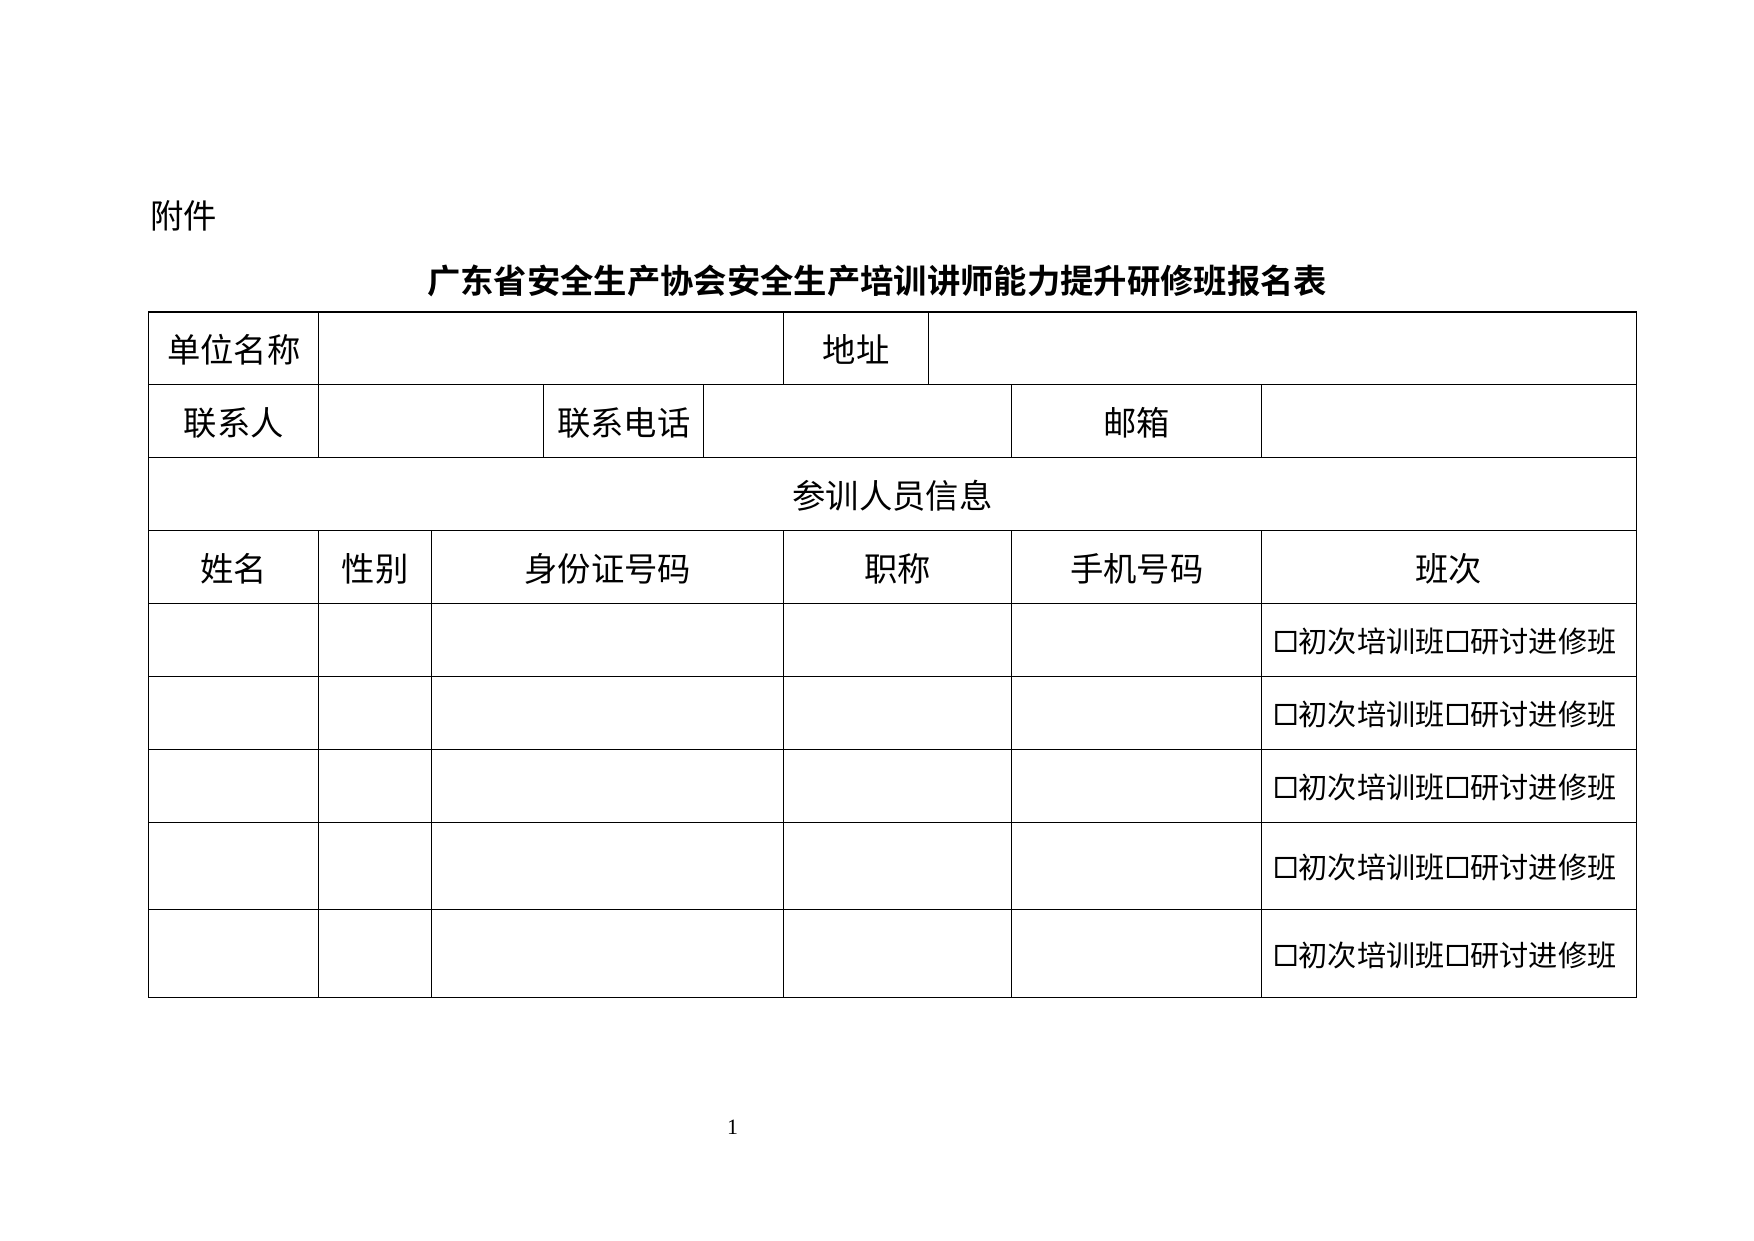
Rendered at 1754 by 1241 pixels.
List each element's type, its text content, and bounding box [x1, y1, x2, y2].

table_cell 初次培训班研讨进修班 [1262, 910, 1636, 997]
table_cell [784, 910, 1011, 997]
table_cell 联系人 [149, 385, 318, 457]
table_cell 身份证号码 [432, 531, 783, 603]
table_header [319, 313, 783, 384]
table_cell [432, 910, 783, 997]
table_cell 手机号码 [1012, 531, 1261, 603]
table_cell 初次培训班研讨进修班 [1262, 677, 1636, 749]
table_cell [149, 750, 318, 822]
table_cell 邮箱 [1012, 385, 1261, 457]
table_cell [432, 677, 783, 749]
table_cell [1012, 910, 1261, 997]
table_cell [1012, 604, 1261, 676]
table_cell 初次培训班研讨进修班 [1262, 604, 1636, 676]
table_cell 初次培训班研讨进修班 [1262, 823, 1636, 909]
table_cell [784, 750, 1011, 822]
table_cell [319, 604, 431, 676]
table_cell [1262, 385, 1636, 457]
table_cell [432, 604, 783, 676]
table_cell [1012, 823, 1261, 909]
table_cell [149, 677, 318, 749]
table_cell [319, 910, 431, 997]
table_header 单位名称 [149, 313, 318, 384]
table_cell [1012, 677, 1261, 749]
table_cell 联系电话 [544, 385, 703, 457]
table_cell 性别 [319, 531, 431, 603]
text 附件 [150, 181, 1604, 246]
table_cell [319, 677, 431, 749]
table_cell 初次培训班研讨进修班 [1262, 750, 1636, 822]
table_cell [319, 823, 431, 909]
table_cell [432, 823, 783, 909]
table_cell 职称 [784, 531, 1011, 603]
table_header 地址 [784, 313, 928, 384]
table_cell [319, 385, 543, 457]
table_cell [319, 750, 431, 822]
table_cell [149, 823, 318, 909]
table_cell [704, 385, 1011, 457]
table_cell 班次 [1262, 531, 1636, 603]
table_cell [1012, 750, 1261, 822]
table_cell [784, 823, 1011, 909]
table_cell 姓名 [149, 531, 318, 603]
table_cell [784, 604, 1011, 676]
table_cell [432, 750, 783, 822]
text 广东省安全生产协会安全生产培训讲师能力提升研修班报名表 [150, 246, 1604, 311]
table_cell [149, 604, 318, 676]
table_cell [784, 677, 1011, 749]
table_cell [149, 910, 318, 997]
table_cell 参训人员信息 [149, 458, 1636, 530]
table_header [929, 313, 1636, 384]
